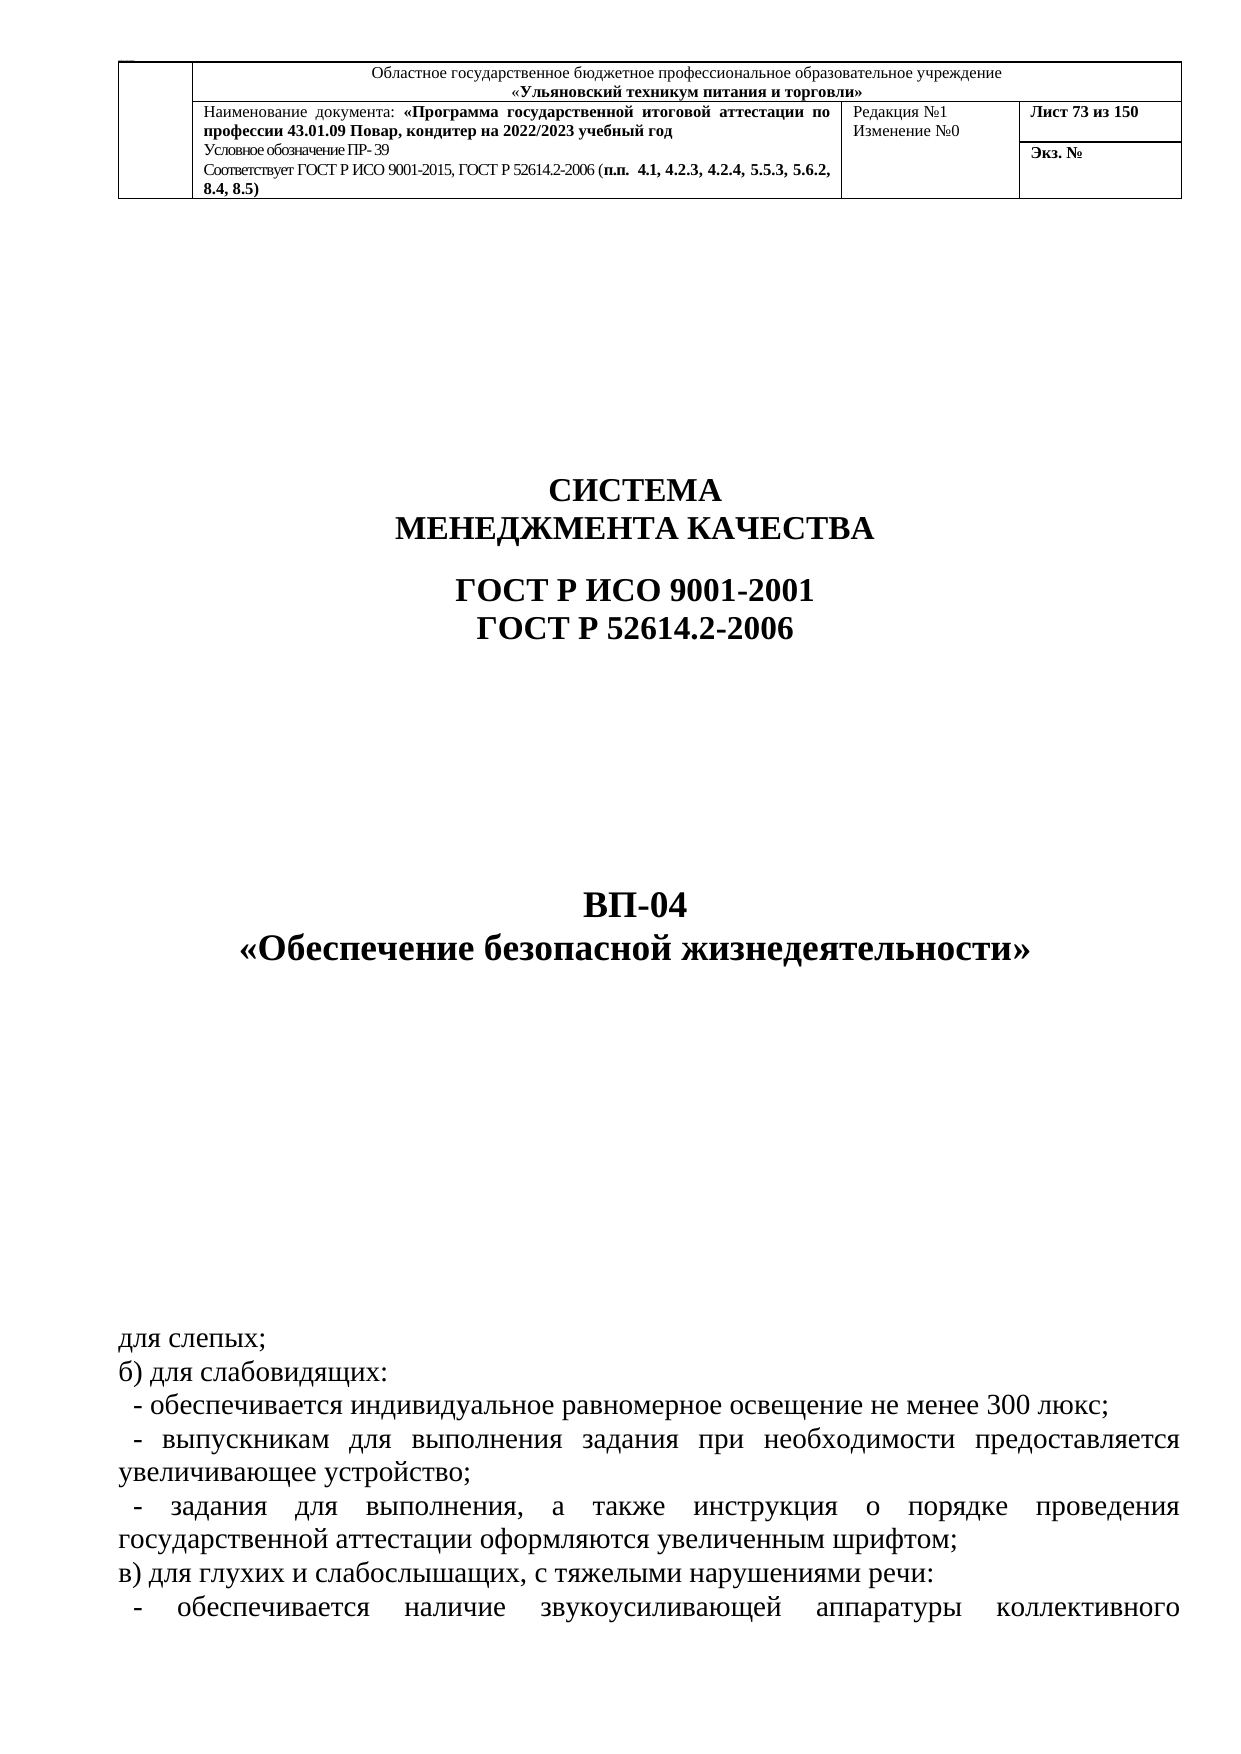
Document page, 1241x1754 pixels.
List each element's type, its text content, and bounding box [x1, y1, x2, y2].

text б) для слабовидящих: [118, 1354, 1181, 1387]
text в) для глухих и слабослышащих, с тяжелыми нарушениями речи: [118, 1555, 1181, 1589]
text - выпускникам для выполнения задания при необходимости предоставляется комплект письменных принадлежностей и бумага для письма рельефно-точечным шрифтом Брайля, компьютер со специализированным программным обеспечением для слепых; [118, 1320, 1181, 1354]
text - выпускникам для выполнения задания при необходимости предоставляется увеличивающее устройство; [118, 1421, 1181, 1488]
text - обеспечивается наличие звукоусиливающей аппаратуры коллективного пользования, при необходимости предоставляется звукоусиливающая аппаратура индивидуального пользования; [118, 1589, 1181, 1622]
text - задания для выполнения, а также инструкция о порядке проведения государственной аттестации оформляются увеличенным шрифтом; [118, 1488, 1181, 1555]
text - обеспечивается индивидуальное равномерное освещение не менее 300 люкс; [118, 1387, 1181, 1421]
